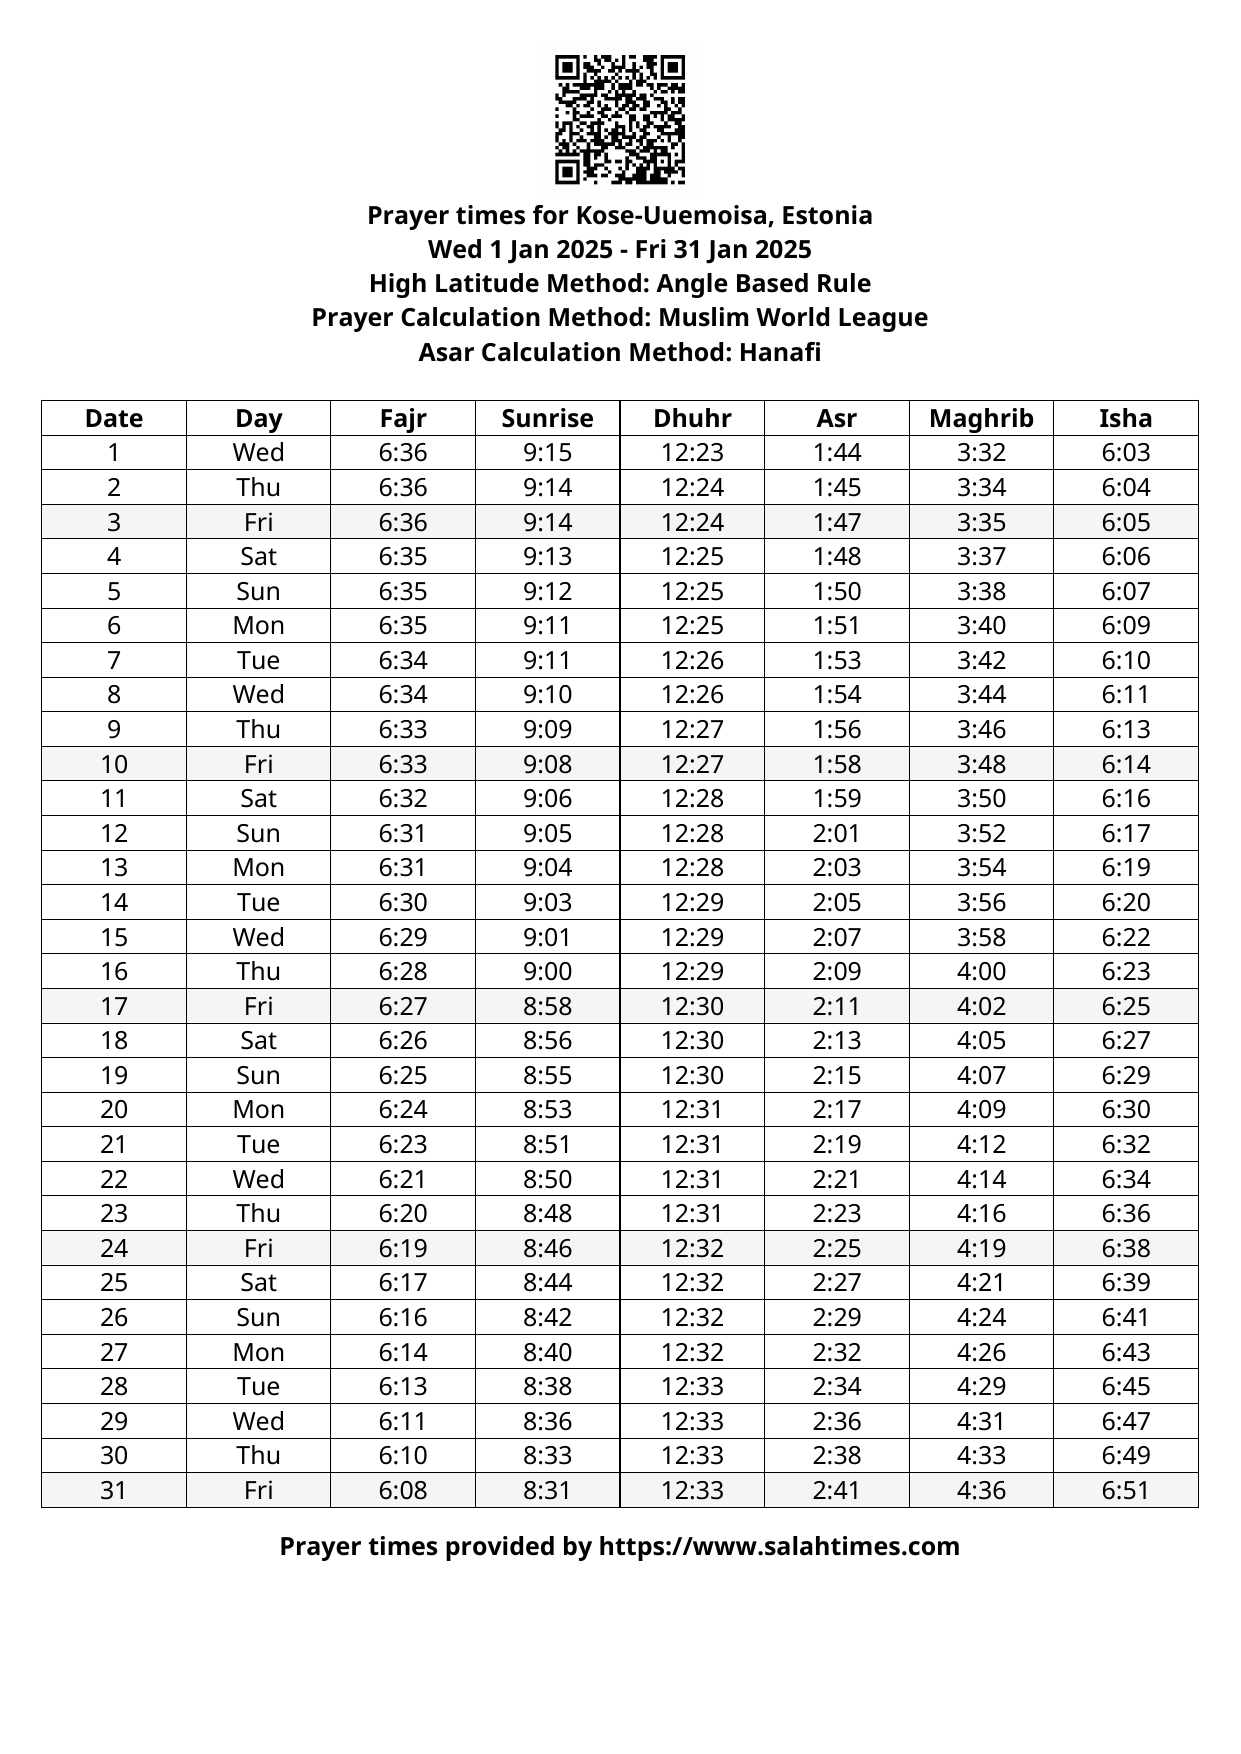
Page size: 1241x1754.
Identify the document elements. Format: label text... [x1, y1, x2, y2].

table_cell 6:29 [1054, 1058, 1198, 1092]
table_cell 12:23 [621, 436, 764, 469]
table_cell 6:39 [1054, 1266, 1198, 1299]
table_cell 9:08 [476, 747, 619, 780]
table_cell 12:28 [621, 781, 764, 815]
table_cell 3:40 [910, 609, 1053, 642]
table_cell 4:29 [910, 1369, 1053, 1403]
table_cell 1:54 [765, 678, 909, 711]
table_cell 11 [42, 781, 186, 815]
table_cell 6:20 [331, 1196, 475, 1230]
table_cell 2:07 [765, 920, 909, 953]
table_cell Mon [187, 1335, 330, 1368]
table_cell 6:32 [1054, 1127, 1198, 1161]
table_cell 1:45 [765, 470, 909, 504]
table_cell 6:21 [331, 1162, 475, 1195]
table_cell Tue [187, 1369, 330, 1403]
table_cell 6:06 [1054, 539, 1198, 573]
table_cell Sat [187, 1266, 330, 1299]
table_cell 31 [42, 1473, 186, 1507]
table_cell 24 [42, 1231, 186, 1264]
table_cell 3 [42, 505, 186, 538]
table_cell 3:46 [910, 712, 1053, 746]
table_cell 12:27 [621, 712, 764, 746]
table_cell 8:38 [476, 1369, 619, 1403]
table_cell 2:38 [765, 1439, 909, 1472]
table_cell 12:25 [621, 539, 764, 573]
table_cell 4:31 [910, 1404, 1053, 1437]
table_cell 2:03 [765, 851, 909, 884]
table_cell 6:09 [1054, 609, 1198, 642]
table_cell 9:10 [476, 678, 619, 711]
table_cell 2:21 [765, 1162, 909, 1195]
table_cell 6:36 [1054, 1196, 1198, 1230]
table_cell 9:01 [476, 920, 619, 953]
table_cell 6:33 [331, 712, 475, 746]
table_cell 6:31 [331, 816, 475, 849]
table_cell 12:24 [621, 505, 764, 538]
table_cell 12:24 [621, 470, 764, 504]
table_cell 3:48 [910, 747, 1053, 780]
table_cell 12:29 [621, 920, 764, 953]
table_cell 2:27 [765, 1266, 909, 1299]
table_cell 4:36 [910, 1473, 1053, 1507]
table_cell 6:34 [331, 643, 475, 677]
table_cell 8:31 [476, 1473, 619, 1507]
table_cell 10 [42, 747, 186, 780]
table_cell 6:27 [1054, 1024, 1198, 1057]
table_cell 8:36 [476, 1404, 619, 1437]
table_cell 2:25 [765, 1231, 909, 1264]
table_cell 9:09 [476, 712, 619, 746]
table_cell 3:38 [910, 574, 1053, 607]
table_cell 6:36 [331, 470, 475, 504]
table_header Asr [765, 401, 909, 434]
table_cell 2:32 [765, 1335, 909, 1368]
table_cell 12:33 [621, 1404, 764, 1437]
table_cell Thu [187, 1196, 330, 1230]
table_cell 12:32 [621, 1231, 764, 1264]
table_cell 8 [42, 678, 186, 711]
table_cell 12:29 [621, 954, 764, 988]
table_cell 2:17 [765, 1093, 909, 1126]
table_cell 6:08 [331, 1473, 475, 1507]
table_cell 6:25 [331, 1058, 475, 1092]
table_cell Sun [187, 1300, 330, 1334]
table_cell 6:30 [331, 885, 475, 919]
table_cell 8:50 [476, 1162, 619, 1195]
table_cell 12:33 [621, 1439, 764, 1472]
table_cell 8:40 [476, 1335, 619, 1368]
table_cell 12:28 [621, 816, 764, 849]
table_cell 12:26 [621, 643, 764, 677]
table_cell Tue [187, 643, 330, 677]
table_cell 4:33 [910, 1439, 1053, 1472]
picture [542, 41, 699, 198]
table_cell Thu [187, 712, 330, 746]
table_cell 6:04 [1054, 470, 1198, 504]
table_header Maghrib [910, 401, 1053, 434]
table_cell 2:36 [765, 1404, 909, 1437]
table_cell 12:26 [621, 678, 764, 711]
table_cell Sun [187, 574, 330, 607]
table_cell 16 [42, 954, 186, 988]
table_cell 6:38 [1054, 1231, 1198, 1264]
table_cell 27 [42, 1335, 186, 1368]
table_cell 28 [42, 1369, 186, 1403]
table_cell 8:56 [476, 1024, 619, 1057]
text High Latitude Method: Angle Based Rule [42, 266, 1198, 300]
table_cell 9:05 [476, 816, 619, 849]
table_cell Sat [187, 1024, 330, 1057]
table_cell 6:32 [331, 781, 475, 815]
table_cell 2:23 [765, 1196, 909, 1230]
table_cell Fri [187, 1231, 330, 1264]
table_cell 4:14 [910, 1162, 1053, 1195]
table_cell 6:07 [1054, 574, 1198, 607]
table_cell 25 [42, 1266, 186, 1299]
table_cell Thu [187, 954, 330, 988]
table_cell 3:56 [910, 885, 1053, 919]
table_cell 12:29 [621, 885, 764, 919]
table_cell 4:09 [910, 1093, 1053, 1126]
table_cell 9:12 [476, 574, 619, 607]
table_cell Wed [187, 1162, 330, 1195]
table_cell 2:13 [765, 1024, 909, 1057]
table_header Fajr [331, 401, 475, 434]
table_cell 13 [42, 851, 186, 884]
table_cell 2 [42, 470, 186, 504]
table_cell 20 [42, 1093, 186, 1126]
table_cell 9:15 [476, 436, 619, 469]
table_cell Wed [187, 920, 330, 953]
table_cell 22 [42, 1162, 186, 1195]
table_cell 4 [42, 539, 186, 573]
table_cell 6:45 [1054, 1369, 1198, 1403]
table_cell 6:35 [331, 574, 475, 607]
table_cell Thu [187, 1439, 330, 1472]
table_cell 1:53 [765, 643, 909, 677]
table_cell 6:13 [1054, 712, 1198, 746]
table_header Dhuhr [621, 401, 764, 434]
table_cell 14 [42, 885, 186, 919]
table_cell 5 [42, 574, 186, 607]
table_cell 6:23 [1054, 954, 1198, 988]
table_cell 6:43 [1054, 1335, 1198, 1368]
table_cell 6:14 [331, 1335, 475, 1368]
table_cell 3:58 [910, 920, 1053, 953]
table_cell 19 [42, 1058, 186, 1092]
table_cell Wed [187, 678, 330, 711]
table_cell Fri [187, 1473, 330, 1507]
table_cell Mon [187, 851, 330, 884]
table_cell Wed [187, 436, 330, 469]
table_cell 6:23 [331, 1127, 475, 1161]
table_cell 1:50 [765, 574, 909, 607]
table_cell 6:35 [331, 609, 475, 642]
table_cell 6:24 [331, 1093, 475, 1126]
table_cell 26 [42, 1300, 186, 1334]
table_cell 18 [42, 1024, 186, 1057]
table_cell 8:44 [476, 1266, 619, 1299]
table_cell Fri [187, 747, 330, 780]
table_cell 8:33 [476, 1439, 619, 1472]
table_cell 2:01 [765, 816, 909, 849]
table_cell 6:10 [1054, 643, 1198, 677]
table_cell 4:24 [910, 1300, 1053, 1334]
table_cell 6:22 [1054, 920, 1198, 953]
table_cell 6:16 [1054, 781, 1198, 815]
table_cell 6:16 [331, 1300, 475, 1334]
table_cell 6:26 [331, 1024, 475, 1057]
table_cell 12:25 [621, 574, 764, 607]
table_cell 1:44 [765, 436, 909, 469]
table_cell 6 [42, 609, 186, 642]
table_cell 1:59 [765, 781, 909, 815]
table_cell 12:31 [621, 1196, 764, 1230]
table_cell 1:51 [765, 609, 909, 642]
table_cell 23 [42, 1196, 186, 1230]
table_cell Thu [187, 470, 330, 504]
table_cell 6:47 [1054, 1404, 1198, 1437]
table_cell 8:48 [476, 1196, 619, 1230]
table_cell Mon [187, 609, 330, 642]
table_cell 12:33 [621, 1473, 764, 1507]
table_cell 3:54 [910, 851, 1053, 884]
table_cell 3:37 [910, 539, 1053, 573]
text Prayer times for Kose-Uuemoisa, Estonia [42, 198, 1198, 232]
table_cell 17 [42, 989, 186, 1022]
table_cell 21 [42, 1127, 186, 1161]
text Prayer times provided by https://www.salahtimes.com [42, 1528, 1198, 1563]
table_cell 12:28 [621, 851, 764, 884]
table_cell 6:03 [1054, 436, 1198, 469]
table_cell 12:32 [621, 1266, 764, 1299]
table_cell Fri [187, 505, 330, 538]
table_cell 15 [42, 920, 186, 953]
table_cell Tue [187, 885, 330, 919]
table_cell 4:02 [910, 989, 1053, 1022]
table_cell 12:32 [621, 1300, 764, 1334]
table_cell Sun [187, 816, 330, 849]
table_cell 2:19 [765, 1127, 909, 1161]
table_cell 2:41 [765, 1473, 909, 1507]
table_cell 6:19 [1054, 851, 1198, 884]
table_cell 6:49 [1054, 1439, 1198, 1472]
table_cell 6:17 [1054, 816, 1198, 849]
table_cell 6:29 [331, 920, 475, 953]
table_cell 6:10 [331, 1439, 475, 1472]
table_cell 4:16 [910, 1196, 1053, 1230]
table_cell 6:51 [1054, 1473, 1198, 1507]
table_cell 12:31 [621, 1093, 764, 1126]
table_cell 6:11 [1054, 678, 1198, 711]
table_cell 3:35 [910, 505, 1053, 538]
table_cell 4:12 [910, 1127, 1053, 1161]
table_cell 6:33 [331, 747, 475, 780]
table_cell 6:36 [331, 436, 475, 469]
table_cell 2:05 [765, 885, 909, 919]
table_cell 12:31 [621, 1127, 764, 1161]
table_cell 3:44 [910, 678, 1053, 711]
table_cell 3:32 [910, 436, 1053, 469]
text Prayer Calculation Method: Muslim World League [42, 300, 1198, 334]
table_cell 6:11 [331, 1404, 475, 1437]
table_cell 12:30 [621, 1024, 764, 1057]
table_cell 2:34 [765, 1369, 909, 1403]
table_cell 4:21 [910, 1266, 1053, 1299]
table_cell 8:55 [476, 1058, 619, 1092]
table_cell 1 [42, 436, 186, 469]
table_cell 6:34 [1054, 1162, 1198, 1195]
table_cell Fri [187, 989, 330, 1022]
table_header Sunrise [476, 401, 619, 434]
table_cell Wed [187, 1404, 330, 1437]
table_cell 8:42 [476, 1300, 619, 1334]
table_cell 30 [42, 1439, 186, 1472]
table_cell 1:56 [765, 712, 909, 746]
table_header Isha [1054, 401, 1198, 434]
table_cell 1:58 [765, 747, 909, 780]
table_cell 6:30 [1054, 1093, 1198, 1126]
table_cell 6:36 [331, 505, 475, 538]
text Wed 1 Jan 2025 - Fri 31 Jan 2025 [42, 232, 1198, 266]
table_header Day [187, 401, 330, 434]
table_cell 12:25 [621, 609, 764, 642]
table_cell 12 [42, 816, 186, 849]
table_cell 6:05 [1054, 505, 1198, 538]
table_cell 6:14 [1054, 747, 1198, 780]
table_cell 12:31 [621, 1162, 764, 1195]
table_cell 1:47 [765, 505, 909, 538]
table_cell 3:50 [910, 781, 1053, 815]
table_cell 9:14 [476, 470, 619, 504]
table_cell 4:05 [910, 1024, 1053, 1057]
table_cell 7 [42, 643, 186, 677]
table_cell 4:19 [910, 1231, 1053, 1264]
table_cell 6:34 [331, 678, 475, 711]
table_cell 12:33 [621, 1369, 764, 1403]
table_cell 8:51 [476, 1127, 619, 1161]
table_cell 9:03 [476, 885, 619, 919]
table_cell 4:07 [910, 1058, 1053, 1092]
table_cell 6:31 [331, 851, 475, 884]
table_cell Sat [187, 539, 330, 573]
table_cell 6:13 [331, 1369, 475, 1403]
text Asar Calculation Method: Hanafi [42, 334, 1198, 368]
table_cell 3:52 [910, 816, 1053, 849]
table_cell 9:14 [476, 505, 619, 538]
table_cell 2:15 [765, 1058, 909, 1092]
table_cell 6:25 [1054, 989, 1198, 1022]
table_cell Mon [187, 1093, 330, 1126]
table_cell 8:46 [476, 1231, 619, 1264]
table_cell 6:17 [331, 1266, 475, 1299]
table_cell 4:00 [910, 954, 1053, 988]
table_cell 9:11 [476, 609, 619, 642]
table_cell 9:13 [476, 539, 619, 573]
table_cell 9:04 [476, 851, 619, 884]
table_cell 12:27 [621, 747, 764, 780]
table_cell 6:27 [331, 989, 475, 1022]
table_cell 6:28 [331, 954, 475, 988]
table_cell 6:35 [331, 539, 475, 573]
table_cell 12:30 [621, 989, 764, 1022]
table_cell Sun [187, 1058, 330, 1092]
table_cell 2:09 [765, 954, 909, 988]
table_cell Sat [187, 781, 330, 815]
table_header Date [42, 401, 186, 434]
table_cell 6:41 [1054, 1300, 1198, 1334]
table_cell 8:58 [476, 989, 619, 1022]
table_cell 6:20 [1054, 885, 1198, 919]
table_cell 29 [42, 1404, 186, 1437]
table_cell 1:48 [765, 539, 909, 573]
table_cell 12:30 [621, 1058, 764, 1092]
table_cell 6:19 [331, 1231, 475, 1264]
table_cell 8:53 [476, 1093, 619, 1126]
table_cell 9 [42, 712, 186, 746]
table_cell 3:34 [910, 470, 1053, 504]
table_cell Tue [187, 1127, 330, 1161]
table_cell 9:00 [476, 954, 619, 988]
table_cell 4:26 [910, 1335, 1053, 1368]
table_cell 2:29 [765, 1300, 909, 1334]
table_cell 12:32 [621, 1335, 764, 1368]
table_cell 2:11 [765, 989, 909, 1022]
table_cell 3:42 [910, 643, 1053, 677]
table_cell 9:06 [476, 781, 619, 815]
table_cell 9:11 [476, 643, 619, 677]
